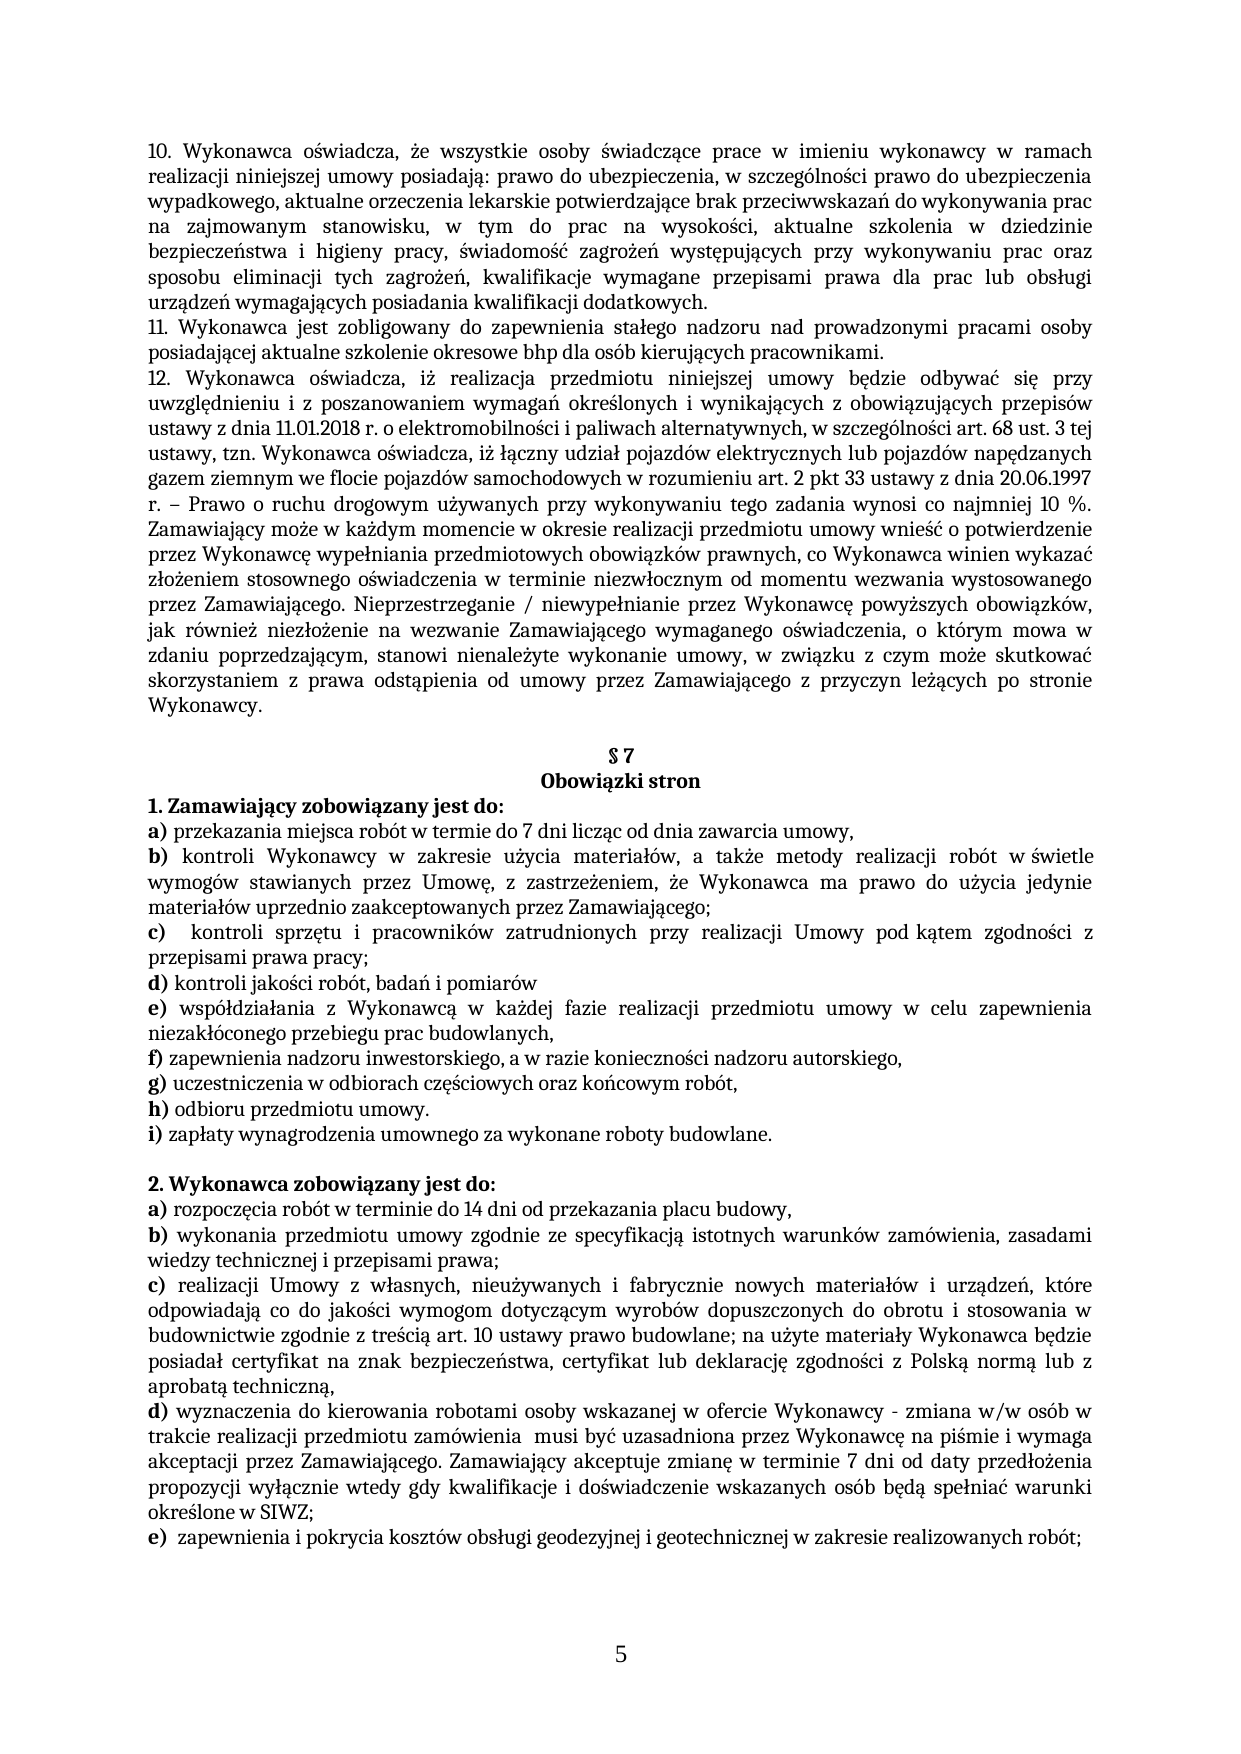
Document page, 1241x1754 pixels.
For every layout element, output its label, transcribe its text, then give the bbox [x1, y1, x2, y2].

text b) kontroli Wykonawcy w zakresie użycia materiałów, a także metody realizacji robót w świetle wymogów stawianych przez Umowę, z zastrzeżeniem, że Wykonawca ma prawo do użycia jedynie materiałów uprzednio zaakceptowanych przez Zamawiającego; [148, 844, 1093, 920]
text d) kontroli jakości robót, badań i pomiarów [148, 970, 1093, 995]
text 1. Zamawiający zobowiązany jest do: [148, 794, 1093, 819]
text 12. Wykonawca oświadcza, iż realizacja przedmiotu niniejszej umowy będzie odbywać się przy uwzględnieniu i z poszanowaniem wymagań określonych i wynikających z obowiązujących przepisów ustawy z dnia 11.01.2018 r. o elektromobilności i paliwach alternatywnych, w szczególności art. 68 ust. 3 tej ustawy, tzn. Wykonawca oświadcza, iż łączny udział pojazdów elektrycznych lub pojazdów napędzanych gazem ziemnym we flocie pojazdów samochodowych w rozumieniu art. 2 pkt 33 ustawy z dnia 20.06.1997 r. – Prawo o ruchu drogowym używanych przy wykonywaniu tego zadania wynosi co najmniej 10 %. Zamawiający może w każdym momencie w okresie realizacji przedmiotu umowy wnieść o potwierdzenie przez Wykonawcę wypełniania przedmiotowych obowiązków prawnych, co Wykonawca winien wykazać złożeniem stosownego oświadczenia w terminie niezwłocznym od momentu wezwania wystosowanego przez Zamawiającego. Nieprzestrzeganie / niewypełnianie przez Wykonawcę powyższych obowiązków, jak również niezłożenie na wezwanie Zamawiającego wymaganego oświadczenia, o którym mowa w zdaniu poprzedzającym, stanowi nienależyte wykonanie umowy, w związku z czym może skutkować skorzystaniem z prawa odstąpienia od umowy przez Zamawiającego z przyczyn leżących po stronie Wykonawcy. [148, 365, 1093, 718]
text Obowiązki stron [148, 768, 1093, 794]
text d) wyznaczenia do kierowania robotami osoby wskazanej w ofercie Wykonawcy - zmiana w/w osób w trakcie realizacji przedmiotu zamówienia musi być uzasadniona przez Wykonawcę na piśmie i wymaga akceptacji przez Zamawiającego. Zamawiający akceptuje zmianę w terminie 7 dni od daty przedłożenia propozycji wyłącznie wtedy gdy kwalifikacje i doświadczenie wskazanych osób będą spełniać warunki określone w SIWZ; [148, 1399, 1093, 1525]
text 2. Wykonawca zobowiązany jest do: [148, 1172, 1093, 1197]
text e) współdziałania z Wykonawcą w każdej fazie realizacji przedmiotu umowy w celu zapewnienia niezakłóconego przebiegu prac budowlanych, [148, 995, 1093, 1046]
text g) uczestniczenia w odbiorach częściowych oraz końcowym robót, [148, 1071, 1093, 1096]
text 10. Wykonawca oświadcza, że wszystkie osoby świadczące prace w imieniu wykonawcy w ramach realizacji niniejszej umowy posiadają: prawo do ubezpieczenia, w szczególności prawo do ubezpieczenia wypadkowego, aktualne orzeczenia lekarskie potwierdzające brak przeciwwskazań do wykonywania prac na zajmowanym stanowisku, w tym do prac na wysokości, aktualne szkolenia w dziedzinie bezpieczeństwa i higieny pracy, świadomość zagrożeń występujących przy wykonywaniu prac oraz sposobu eliminacji tych zagrożeń, kwalifikacje wymagane przepisami prawa dla prac lub obsługi urządzeń wymagających posiadania kwalifikacji dodatkowych. [148, 138, 1093, 315]
text h) odbioru przedmiotu umowy. [148, 1096, 1093, 1121]
text c) realizacji Umowy z własnych, nieużywanych i fabrycznie nowych materiałów i urządzeń, które odpowiadają co do jakości wymogom dotyczącym wyrobów dopuszczonych do obrotu i stosowania w budownictwie zgodnie z treścią art. 10 ustawy prawo budowlane; na użyte materiały Wykonawca będzie posiadał certyfikat na znak bezpieczeństwa, certyfikat lub deklarację zgodności z Polską normą lub z aprobatą techniczną, [148, 1273, 1093, 1399]
text f) zapewnienia nadzoru inwestorskiego, a w razie konieczności nadzoru autorskiego, [148, 1046, 1093, 1071]
text c) kontroli sprzętu i pracowników zatrudnionych przy realizacji Umowy pod kątem zgodności z przepisami prawa pracy; [148, 920, 1093, 970]
text i) zapłaty wynagrodzenia umownego za wykonane roboty budowlane. [148, 1121, 1093, 1147]
text § 7 [148, 743, 1093, 768]
text a) rozpoczęcia robót w terminie do 14 dni od przekazania placu budowy, [148, 1197, 1093, 1222]
text b) wykonania przedmiotu umowy zgodnie ze specyfikacją istotnych warunków zamówienia, zasadami wiedzy technicznej i przepisami prawa; [148, 1222, 1093, 1273]
text 11. Wykonawca jest zobligowany do zapewnienia stałego nadzoru nad prowadzonymi pracami osoby posiadającej aktualne szkolenie okresowe bhp dla osób kierujących pracownikami. [148, 315, 1093, 365]
text a) przekazania miejsca robót w termie do 7 dni licząc od dnia zawarcia umowy, [148, 819, 1093, 844]
list zapewnienia i pokrycia kosztów obsługi geodezyjnej i geotechnicznej w zakresie realizowanych robót; [148, 1525, 1093, 1550]
